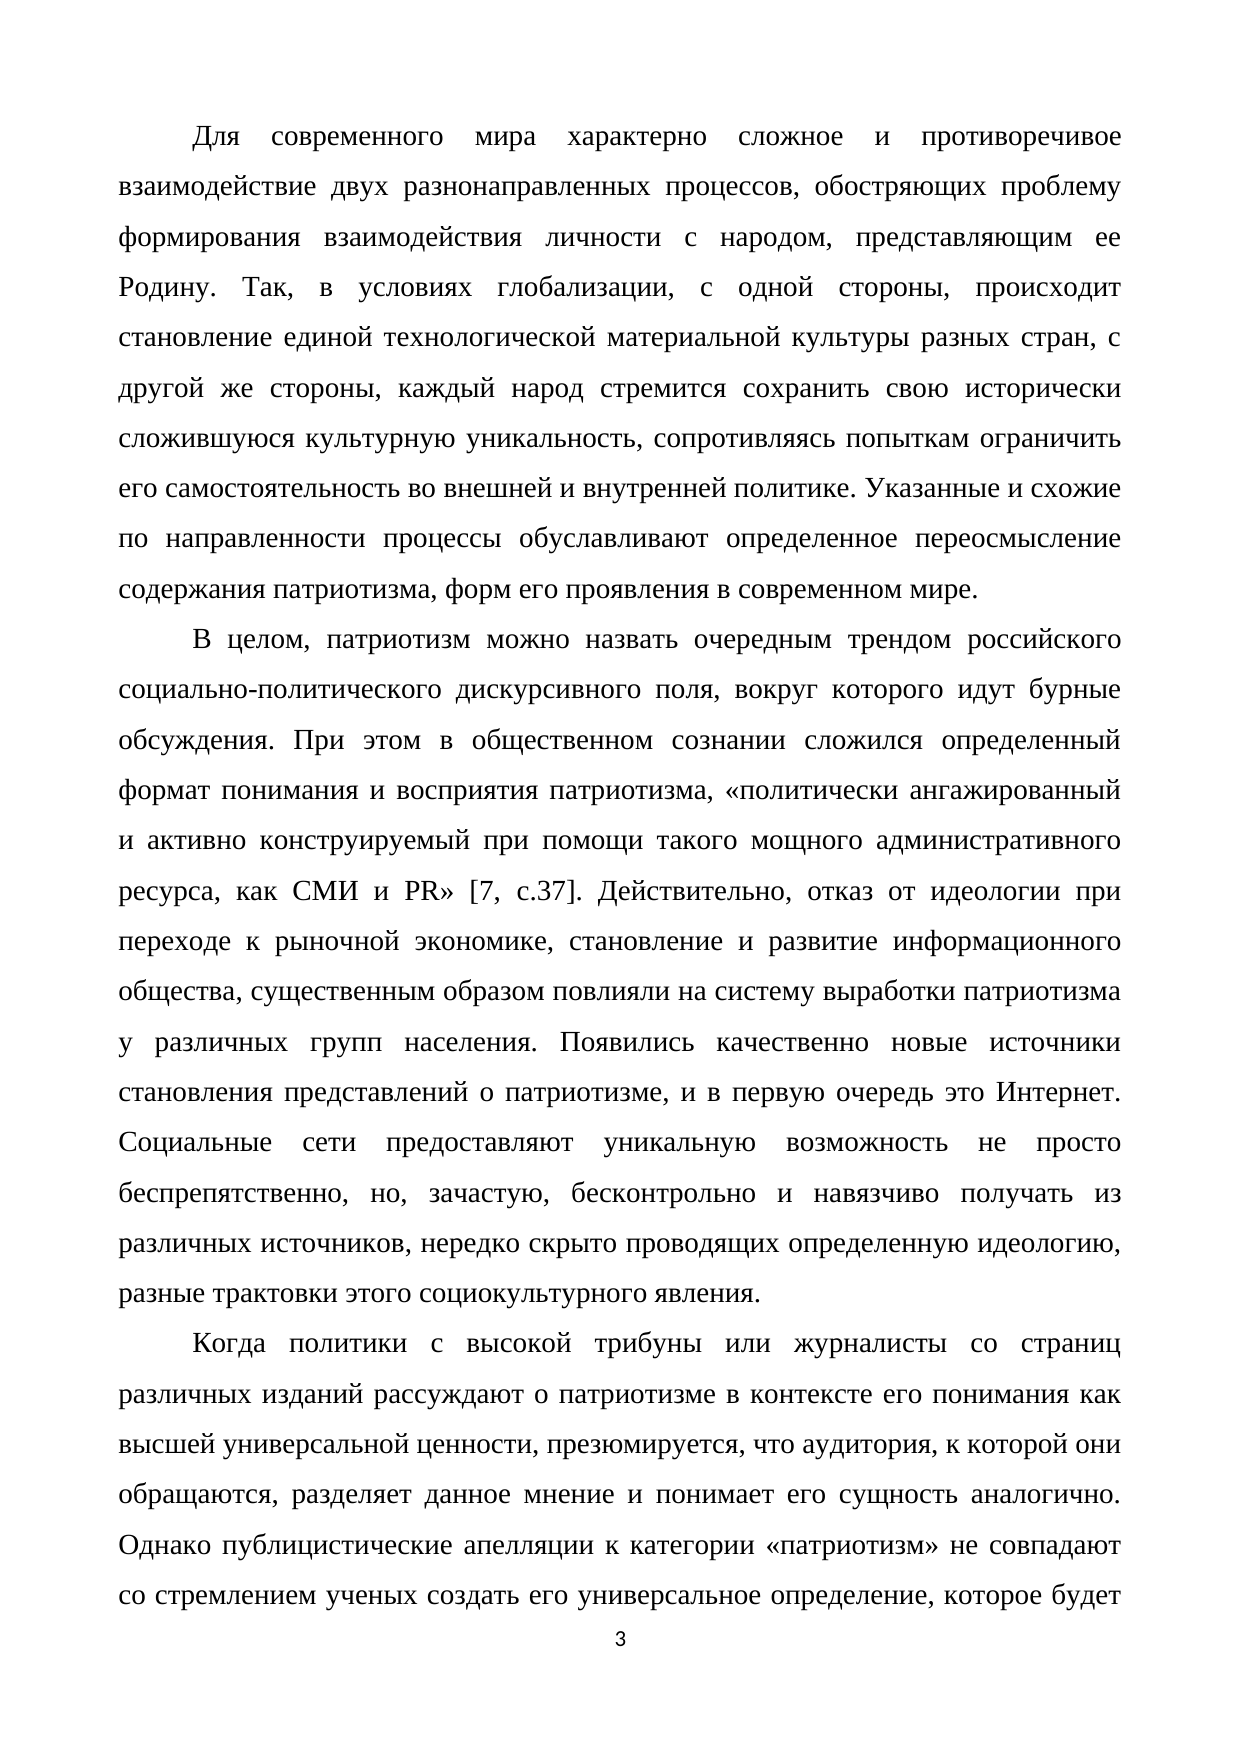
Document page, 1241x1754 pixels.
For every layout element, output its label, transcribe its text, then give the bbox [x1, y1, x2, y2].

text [118, 1326, 1122, 1611]
text Для современного мира характерно сложное и противоречивое взаимодействие двух разнонаправленных процессов, обостряющих проблему формирования взаимодействия личности с народом, представляющим ее Родину. Так, в условиях глобализации, с одной стороны, происходит становление единой технологической материальной культуры разных стран, с другой же стороны, каждый народ стремится сохранить свою исторически сложившуюся культурную уникальность, сопротивляясь попыткам ограничить его самостоятельность во внешней и внутренней политике. Указанные и схожие по направленности процессы обуславливают определенное переосмысление содержания патриотизма, форм его проявления в современном мире. [118, 118, 1122, 604]
text В целом, патриотизм можно назвать очередным трендом российского социально-политического дискурсивного поля, вокруг которого идут бурные обсуждения. При этом в общественном сознании сложился определенный формат понимания и восприятия патриотизма, «политически ангажированный и активно конструируемый при помощи такого мощного административного ресурса, как СМИ и PR» [7, c.37]. Действительно, отказ от идеологии при переходе к рыночной экономике, становление и развитие информационного общества, существенным образом повлияли на систему выработки патриотизма у различных групп населения. Появились качественно новые источники становления представлений о патриотизме, и в первую очередь это Интернет. Социальные сети предоставляют уникальную возможность не просто беспрепятственно, но, зачастую, бесконтрольно и навязчиво получать из различных источников, нередко скрыто проводящих определенную идеологию, разные трактовки этого социокультурного явления. [118, 621, 1122, 1309]
